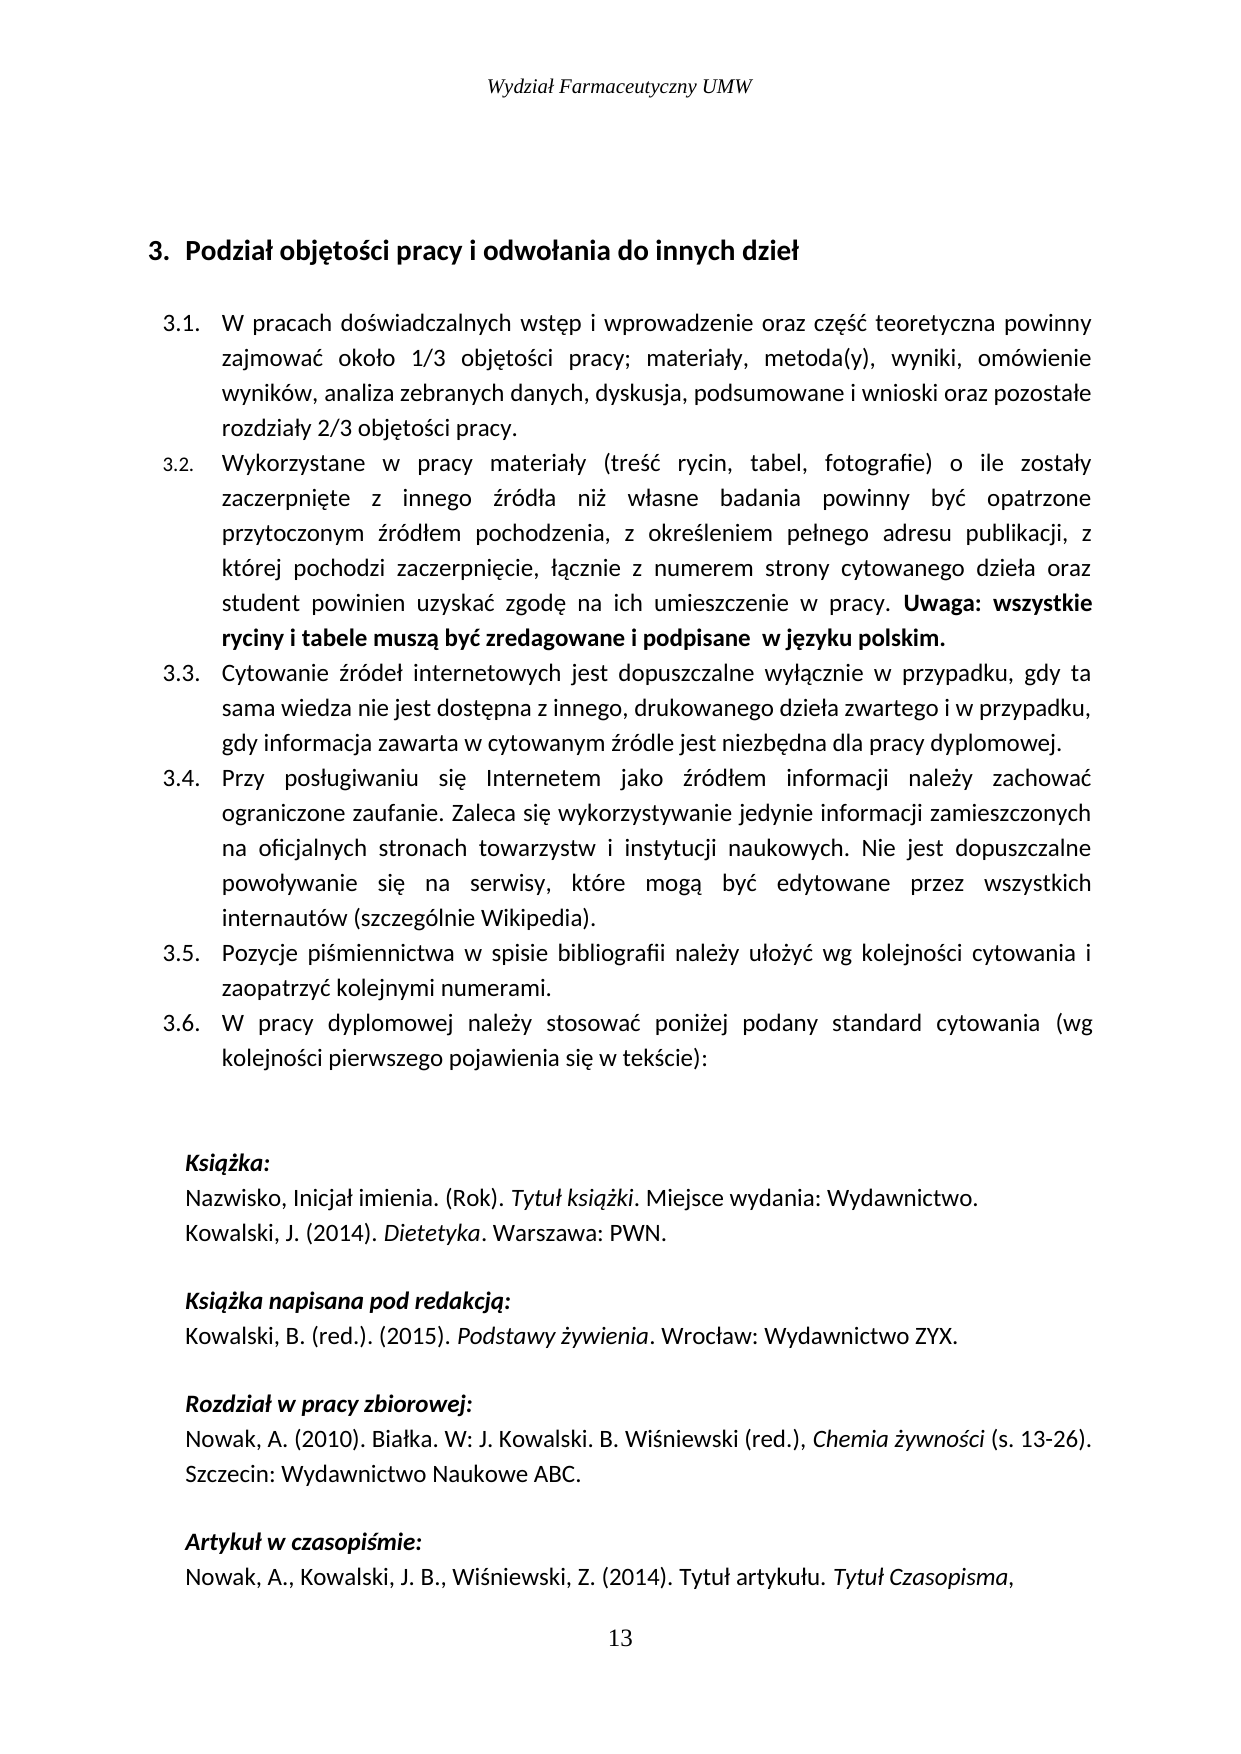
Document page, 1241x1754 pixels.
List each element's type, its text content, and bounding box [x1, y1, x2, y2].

text Książka: Nazwisko, Inicjał imienia. (Rok). Tytuł książki. Miejsce wydania: Wydawnictwo. Kowalski, J. (2014). Dietetyka. Warszawa: PWN. [185, 1148, 1092, 1281]
list W pracach doświadczalnych wstęp i wprowadzenie oraz część teoretyczna powinny zajmować około 1/3 objętości pracy; materiały, metoda(y), wyniki, omówienie wyników, analiza zebranych danych, dyskusja, podsumowane i wnioski oraz pozostałe rozdziały 2/3 objętości pracy. [162, 308, 1092, 443]
list Wykorzystane w pracy materiały (treść rycin, tabel, fotografie) o ile zostały zaczerpnięte z innego źródła niż własne badania powinny być opatrzone przytoczonym źródłem pochodzenia, z określeniem pełnego adresu publikacji, z której pochodzi zaczerpnięcie, łącznie z numerem strony cytowanego dzieła oraz student powinien uzyskać zgodę na ich umieszczenie w pracy. Uwaga: wszystkie ryciny i tabele muszą być zredagowane i podpisane w języku polskim. [162, 448, 1092, 653]
list Podział objętości pracy i odwołania do innych dzieł [148, 232, 1092, 267]
text Rozdział w pracy zbiorowej: Nowak, A. (2010). Białka. W: J. Kowalski. B. Wiśniewski (red.), Chemia żywności (s. 13-26). Szczecin: Wydawnictwo Naukowe ABC. [185, 1388, 1092, 1522]
list Cytowanie źródeł internetowych jest dopuszczalne wyłącznie w przypadku, gdy ta sama wiedza nie jest dostępna z innego, drukowanego dzieła zwartego i w przypadku, gdy informacja zawarta w cytowanym źródle jest niezbędna dla pracy dyplomowej. [162, 658, 1092, 758]
list Przy posługiwaniu się Internetem jako źródłem informacji należy zachować ograniczone zaufanie. Zaleca się wykorzystywanie jedynie informacji zamieszczonych na oficjalnych stronach towarzystw i instytucji naukowych. Nie jest dopuszczalne powoływanie się na serwisy, które mogą być edytowane przez wszystkich internautów (szczególnie Wikipedia). [162, 763, 1092, 933]
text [185, 1526, 1092, 1592]
list Pozycje piśmiennictwa w spisie bibliografii należy ułożyć wg kolejności cytowania i zaopatrzyć kolejnymi numerami. [162, 938, 1092, 1003]
list W pracy dyplomowej należy stosować poniżej podany standard cytowania (wg kolejności pierwszego pojawienia się w tekście): [162, 1008, 1092, 1073]
text Książka napisana pod redakcją: Kowalski, B. (red.). (2015). Podstawy żywienia. Wrocław: Wydawnictwo ZYX. [185, 1285, 1092, 1384]
